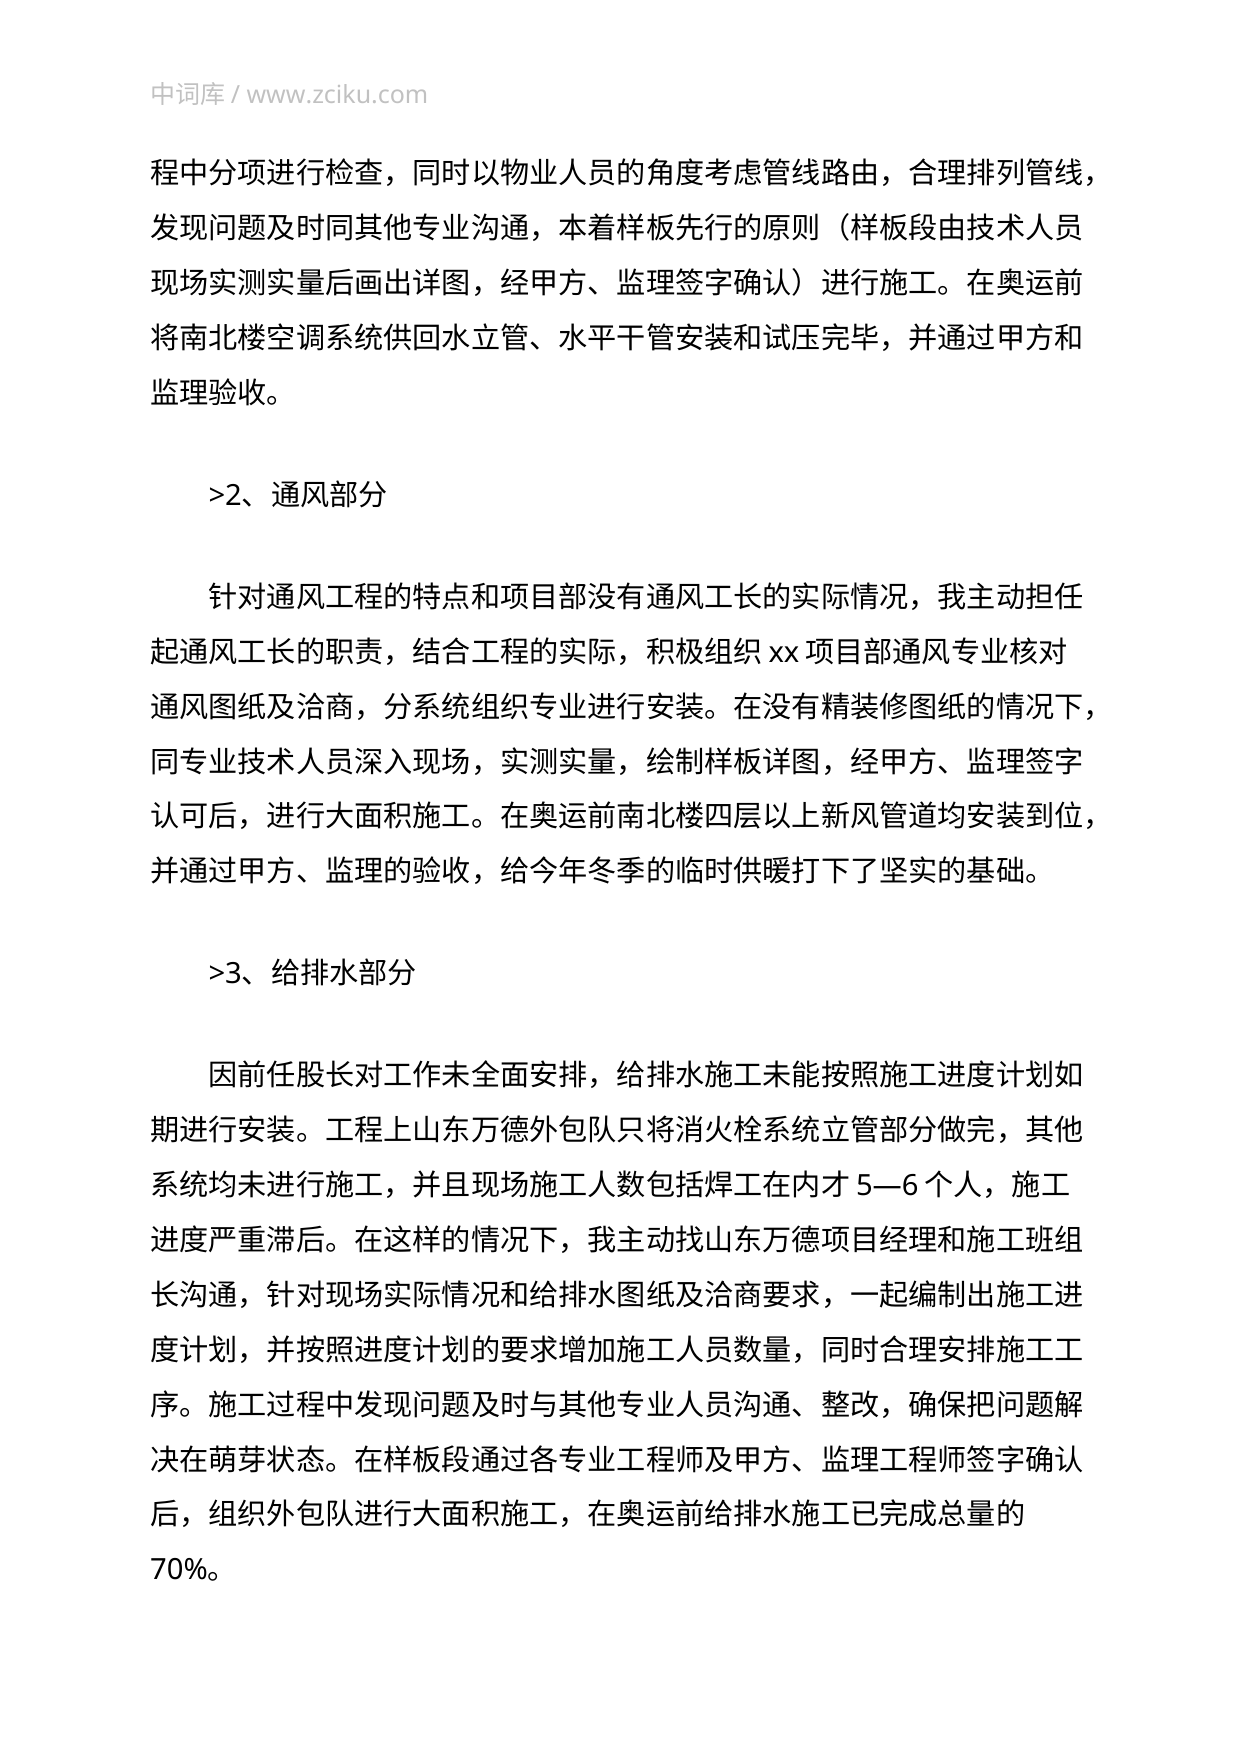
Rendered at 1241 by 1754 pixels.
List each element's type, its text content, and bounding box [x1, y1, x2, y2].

text >2、通风部分 [150, 471, 1090, 514]
text 因前任股长对工作未全面安排，给排水施工未能按照施工进度计划如期进行安装。工程上山东万德外包队只将消火栓系统立管部分做完，其他系统均未进行施工，并且现场施工人数包括焊工在内才5—6个人，施工进度严重滞后。在这样的情况下，我主动找山东万德项目经理和施工班组长沟通，针对现场实际情况和给排水图纸及洽商要求，一起编制出施工进度计划，并按照进度计划的要求增加施工人员数量，同时合理安排施工工序。施工过程中发现问题及时与其他专业人员沟通、整改，确保把问题解决在萌芽状态。在样板段通过各专业工程师及甲方、监理工程师签字确认后，组织外包队进行大面积施工，在奥运前给排水施工已完成总量的70%。 [150, 1052, 1090, 1588]
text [150, 150, 1090, 412]
text >3、给排水部分 [150, 950, 1090, 992]
text 针对通风工程的特点和项目部没有通风工长的实际情况，我主动担任起通风工长的职责，结合工程的实际，积极组织xx项目部通风专业核对通风图纸及洽商，分系统组织专业进行安装。在没有精装修图纸的情况下，同专业技术人员深入现场，实测实量，绘制样板详图，经甲方、监理签字认可后，进行大面积施工。在奥运前南北楼四层以上新风管道均安装到位，并通过甲方、监理的验收，给今年冬季的临时供暖打下了坚实的基础。 [150, 573, 1090, 890]
